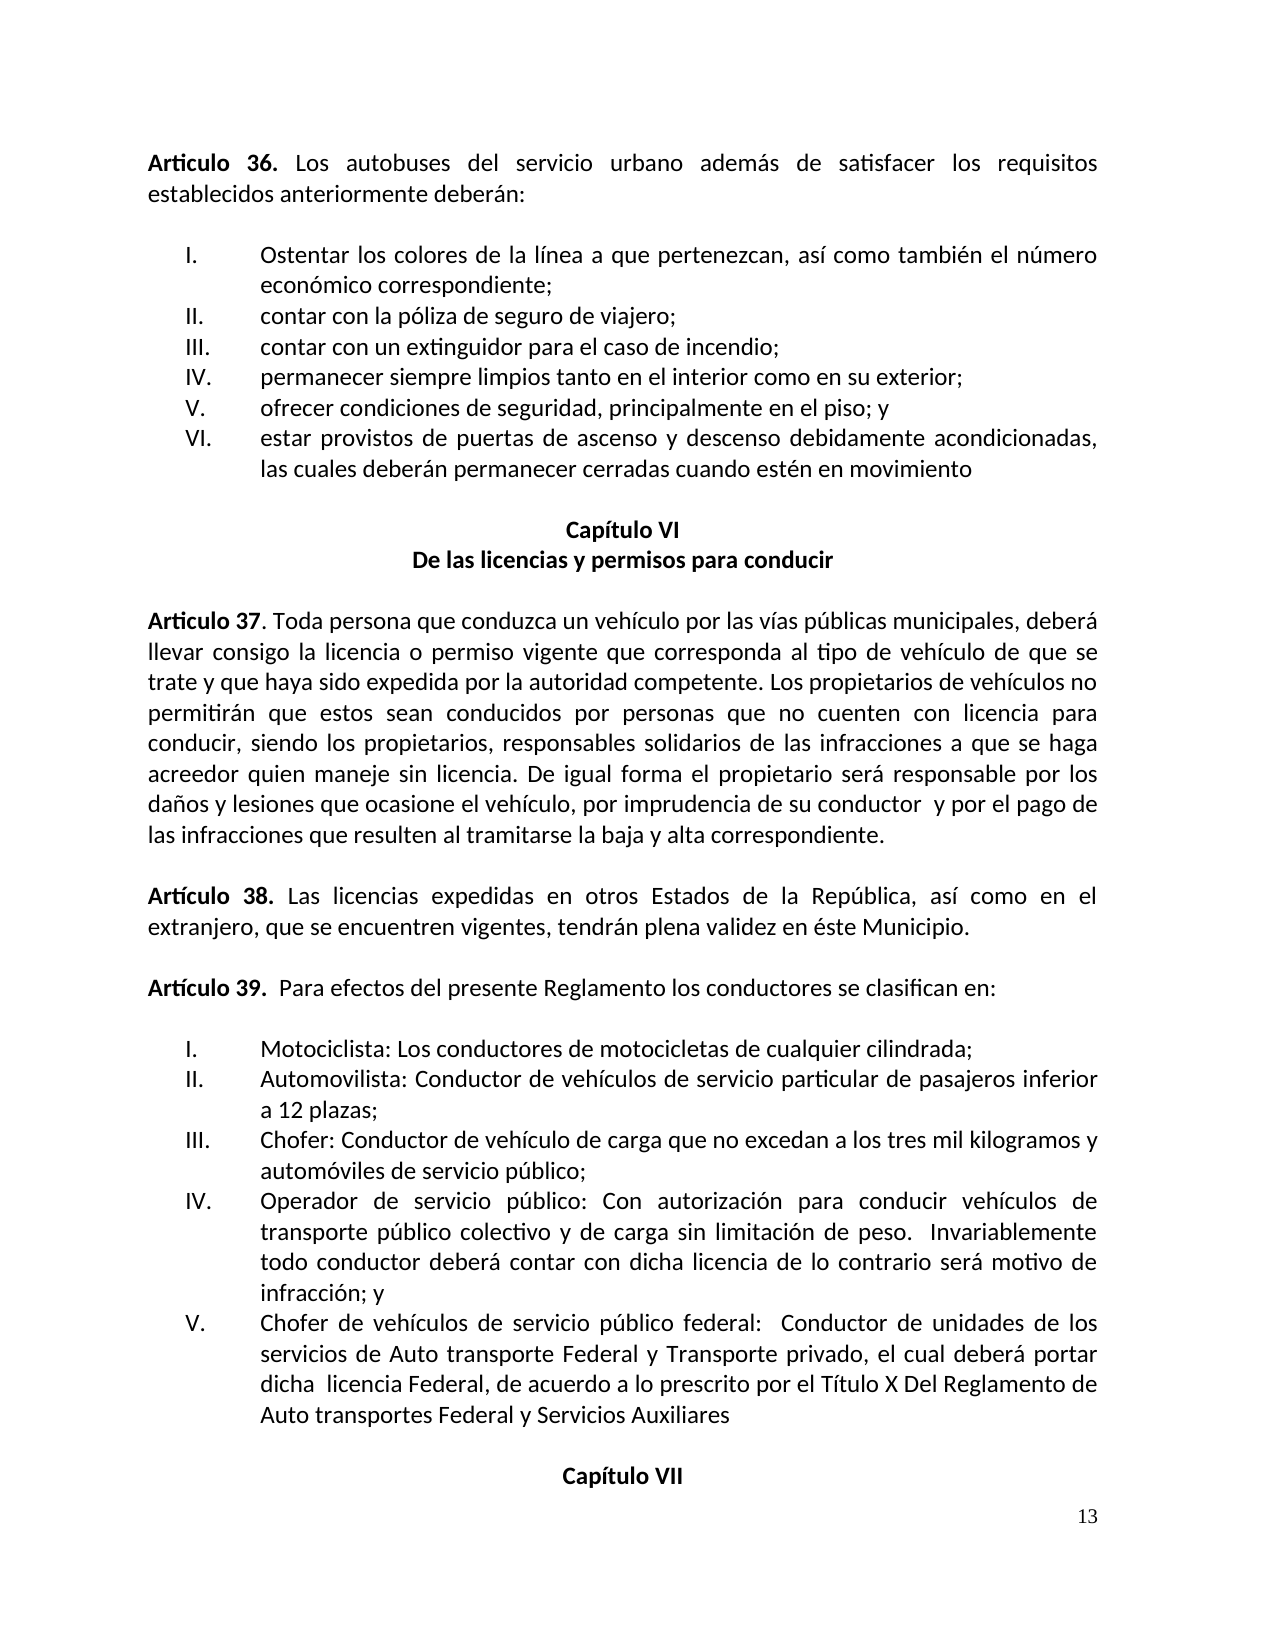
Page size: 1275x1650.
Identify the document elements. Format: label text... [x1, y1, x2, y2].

list ofrecer condiciones de seguridad, principalmente en el piso; y [185, 392, 1098, 422]
text Capítulo VI [148, 514, 1098, 544]
text Articulo 36. Los autobuses del servicio urbano además de satisfacer los requisitos establecidos anteriormente deberán: [148, 148, 1098, 209]
list contar con la póliza de seguro de viajero; [185, 300, 1098, 331]
list Ostentar los colores de la línea a que pertenezcan, así como también el número económico correspondiente; [185, 239, 1098, 300]
list Chofer: Conductor de vehículo de carga que no excedan a los tres mil kilogramos y automóviles de servicio público; [185, 1124, 1098, 1185]
list Operador de servicio público: Con autorización para conducir vehículos de transporte público colectivo y de carga sin limitación de peso. Invariablemente todo conductor deberá contar con dicha licencia de lo contrario será motivo de infracción; y [185, 1185, 1098, 1307]
text De las licencias y permisos para conducir [148, 544, 1098, 575]
list permanecer siempre limpios tanto en el interior como en su exterior; [185, 361, 1098, 392]
list estar provistos de puertas de ascenso y descenso debidamente acondicionadas, las cuales deberán permanecer cerradas cuando estén en movimiento [185, 422, 1098, 483]
list Motociclista: Los conductores de motocicletas de cualquier cilindrada; [185, 1033, 1098, 1063]
text Capítulo VII [148, 1460, 1098, 1491]
list Chofer de vehículos de servicio público federal: Conductor de unidades de los servicios de Auto transporte Federal y Transporte privado, el cual deberá portar dicha licencia Federal, de acuerdo a lo prescrito por el Título X Del Reglamento de Auto transportes Federal y Servicios Auxiliares [185, 1307, 1098, 1429]
list contar con un extinguidor para el caso de incendio; [185, 331, 1098, 361]
text Articulo 37. Toda persona que conduzca un vehículo por las vías públicas municipales, deberá llevar consigo la licencia o permiso vigente que corresponda al tipo de vehículo de que se trate y que haya sido expedida por la autoridad competente. Los propietarios de vehículos no permitirán que estos sean conducidos por personas que no cuenten con licencia para conducir, siendo los propietarios, responsables solidarios de las infracciones a que se haga acreedor quien maneje sin licencia. De igual forma el propietario será responsable por los daños y lesiones que ocasione el vehículo, por imprudencia de su conductor y por el pago de las infracciones que resulten al tramitarse la baja y alta correspondiente. [148, 605, 1098, 849]
text Artículo 38. Las licencias expedidas en otros Estados de la República, así como en el extranjero, que se encuentren vigentes, tendrán plena validez en éste Municipio. [148, 880, 1098, 941]
list Automovilista: Conductor de vehículos de servicio particular de pasajeros inferior a 12 plazas; [185, 1063, 1098, 1124]
text Artículo 39. Para efectos del presente Reglamento los conductores se clasifican en: [148, 972, 1098, 1002]
